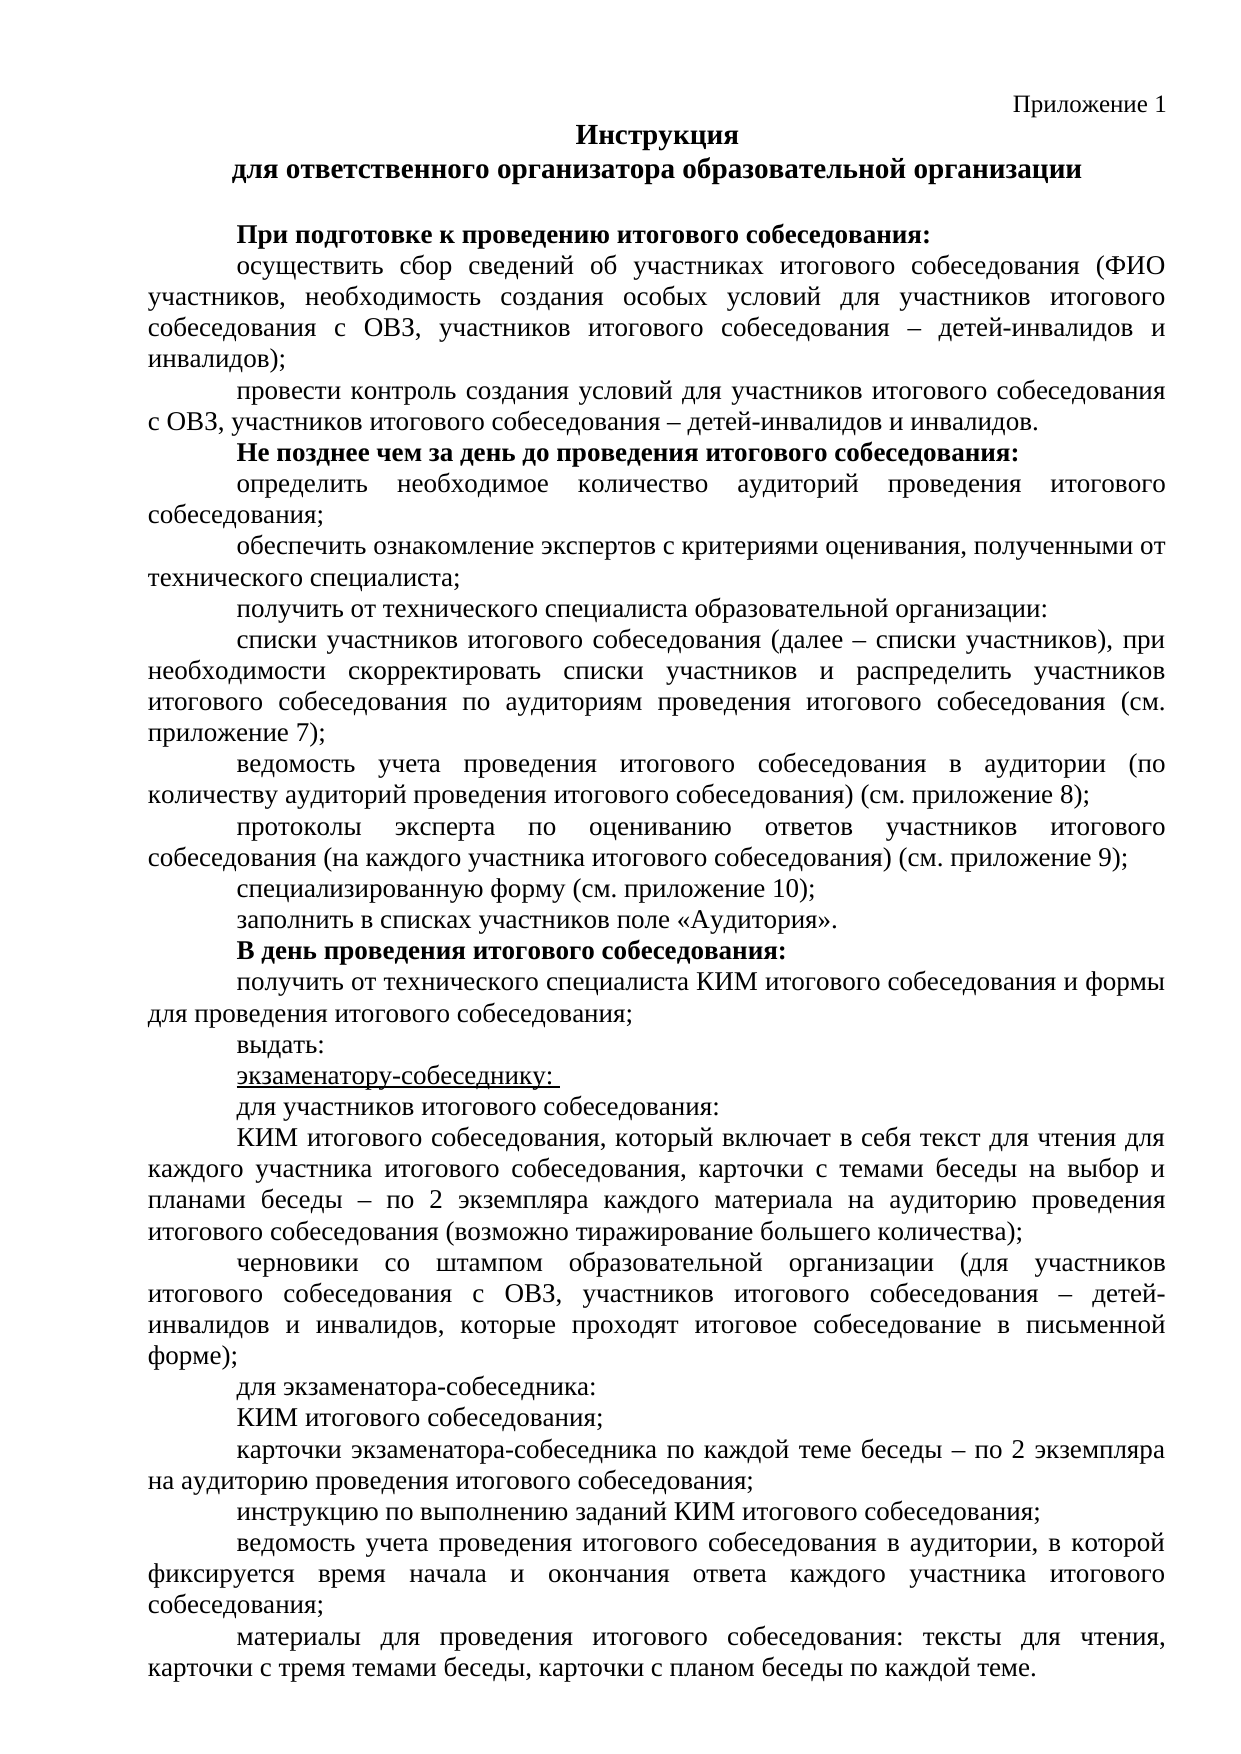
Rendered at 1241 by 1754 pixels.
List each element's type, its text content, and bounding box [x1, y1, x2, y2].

text определить необходимое количество аудиторий проведения итогового собеседования; [148, 467, 1167, 529]
text ведомость учета проведения итогового собеседования в аудитории (по количеству аудиторий проведения итогового собеседования) (см. приложение 8); [148, 747, 1167, 810]
text КИМ итогового собеседования; [148, 1402, 1167, 1433]
text обеспечить ознакомление экспертов с критериями оценивания, полученными от технического специалиста; [148, 529, 1167, 592]
text протоколы эксперта по оцениванию ответов участников итогового собеседования (на каждого участника итогового собеседования) (см. приложение 9); [148, 810, 1167, 872]
text Инструкция [148, 117, 1167, 151]
text провести контроль создания условий для участников итогового собеседования с ОВЗ, участников итогового собеседования – детей-инвалидов и инвалидов. [148, 374, 1167, 436]
text черновики со штампом образовательной организации (для участников итогового собеседования с ОВЗ, участников итогового собеседования – детей-инвалидов и инвалидов, которые проходят итоговое собеседование в письменной форме); [148, 1246, 1167, 1370]
text ведомость учета проведения итогового собеседования в аудитории, в которой фиксируется время начала и окончания ответа каждого участника итогового собеседования; [148, 1526, 1167, 1619]
text списки участников итогового собеседования (далее – списки участников), при необходимости скорректировать списки участников и распределить участников итогового собеседования по аудиториям проведения итогового собеседования (см. приложение 7); [148, 623, 1167, 747]
text осуществить сбор сведений об участниках итогового собеседования (ФИО участников, необходимость создания особых условий для участников итогового собеседования с ОВЗ, участников итогового собеседования – детей-инвалидов и инвалидов); [148, 249, 1167, 374]
text получить от технического специалиста КИМ итогового собеседования и формы для проведения итогового собеседования; [148, 966, 1167, 1028]
text инструкцию по выполнению заданий КИМ итогового собеседования; [148, 1495, 1167, 1526]
text В день проведения итогового собеседования: [148, 934, 1167, 966]
text При подготовке к проведению итогового собеседования: [148, 218, 1167, 249]
text карточки экзаменатора-собеседника по каждой теме беседы – по 2 экземпляра на аудиторию проведения итогового собеседования; [148, 1433, 1167, 1495]
text материалы для проведения итогового собеседования: тексты для чтения, карточки с тремя темами беседы, карточки с планом беседы по каждой теме. [148, 1619, 1167, 1682]
text для экзаменатора-собеседника: [148, 1370, 1167, 1402]
text получить от технического специалиста образовательной организации: [148, 592, 1167, 623]
text выдать: [148, 1028, 1167, 1059]
text специализированную форму (см. приложение 10); [148, 872, 1167, 903]
text заполнить в списках участников поле «Аудитория». [148, 903, 1167, 934]
text Приложение 1 [148, 89, 1167, 117]
text КИМ итогового собеседования, который включает в себя текст для чтения для каждого участника итогового собеседования, карточки с темами беседы на выбор и планами беседы – по 2 экземпляра каждого материала на аудиторию проведения итогового собеседования (возможно тиражирование большего количества); [148, 1121, 1167, 1246]
text Не позднее чем за день до проведения итогового собеседования: [148, 436, 1167, 467]
text для ответственного организатора образовательной организации [148, 151, 1167, 184]
text для участников итогового собеседования: [148, 1090, 1167, 1121]
text экзаменатору-собеседнику: [148, 1059, 1167, 1090]
